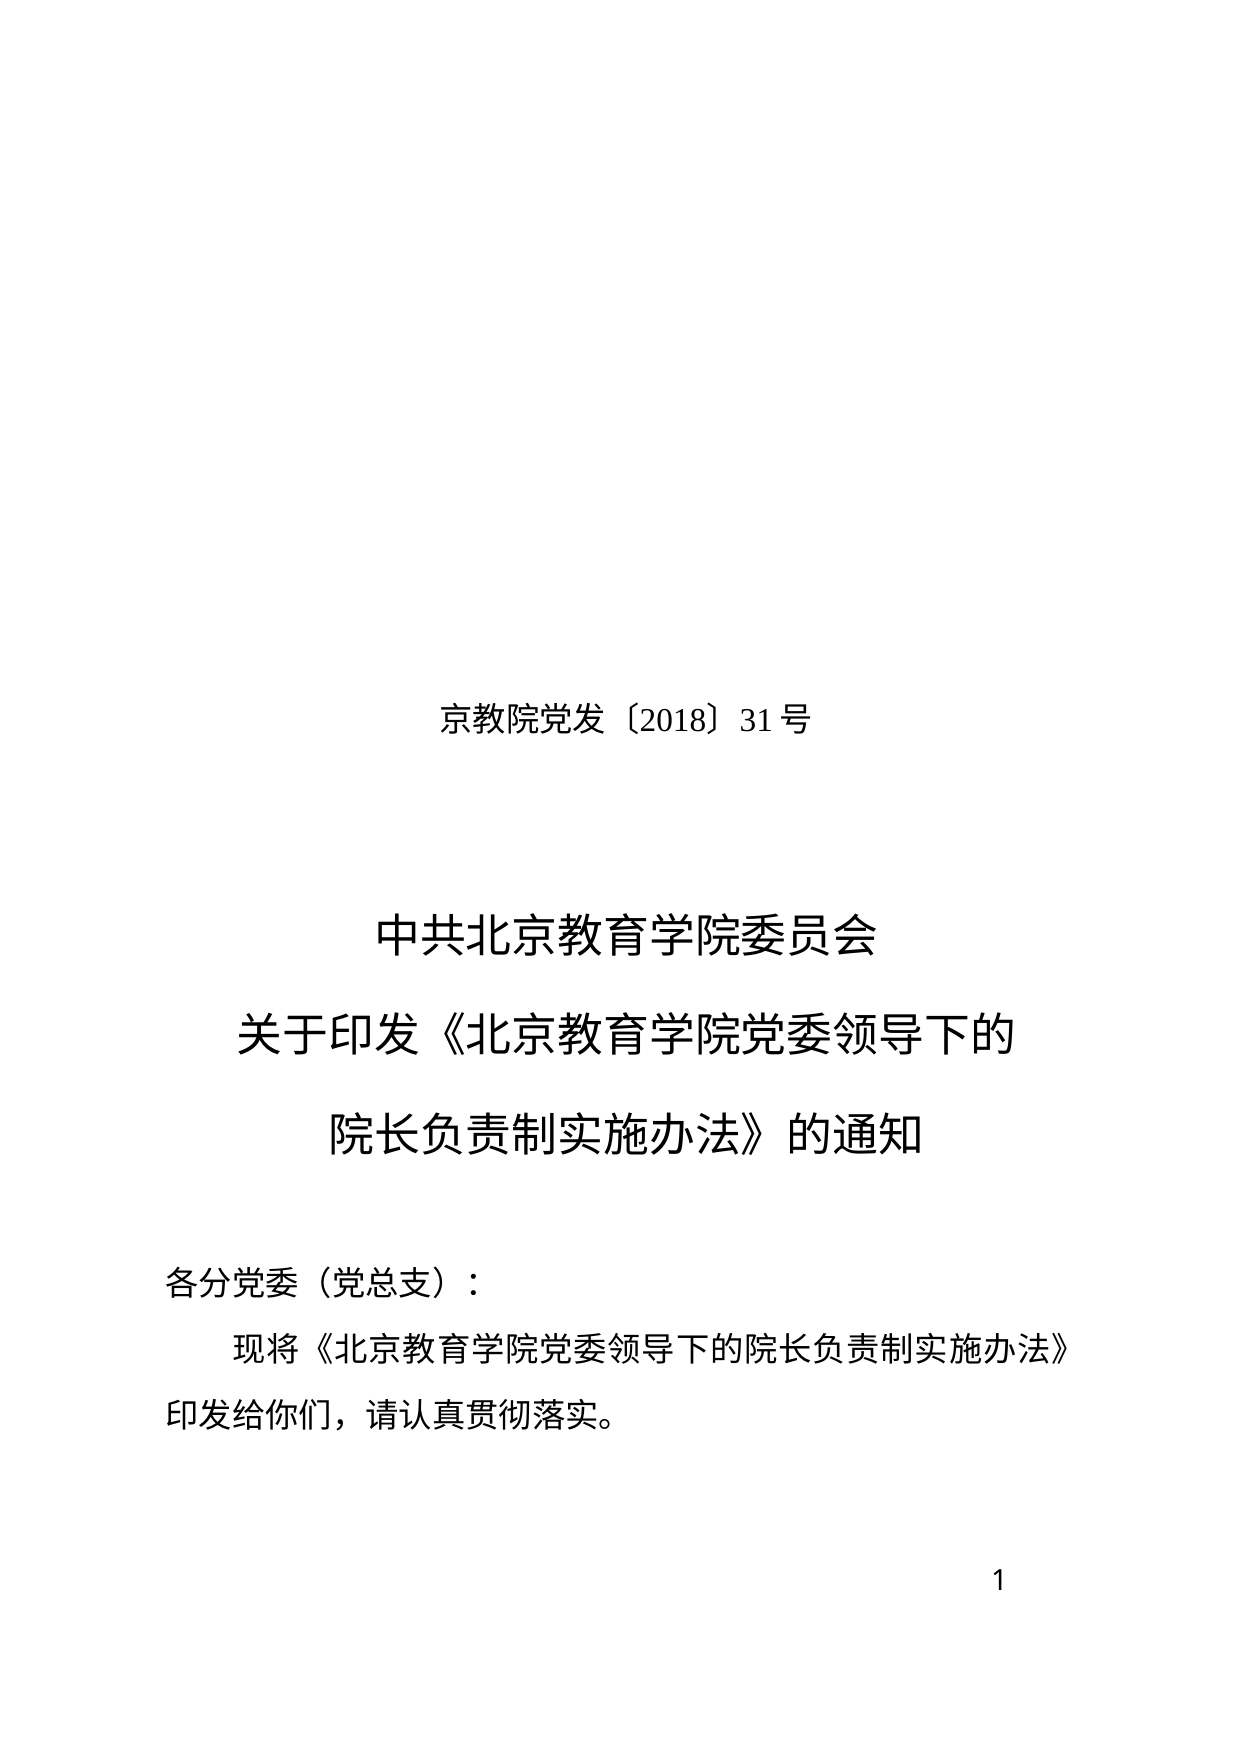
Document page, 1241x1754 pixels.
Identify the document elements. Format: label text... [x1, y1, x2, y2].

text 院长负责制实施办法》的通知 [165, 1082, 1087, 1181]
text 中共北京教育学院委员会 [165, 883, 1087, 982]
text 京教院党发〔2018〕31号 [165, 684, 1087, 750]
text 各分党委（党总支）： [165, 1247, 1087, 1313]
text 现将《北京教育学院党委领导下的院长负责制实施办法》印发给你们，请认真贯彻落实。 [165, 1313, 1087, 1446]
text 关于印发《北京教育学院党委领导下的 [165, 982, 1087, 1082]
